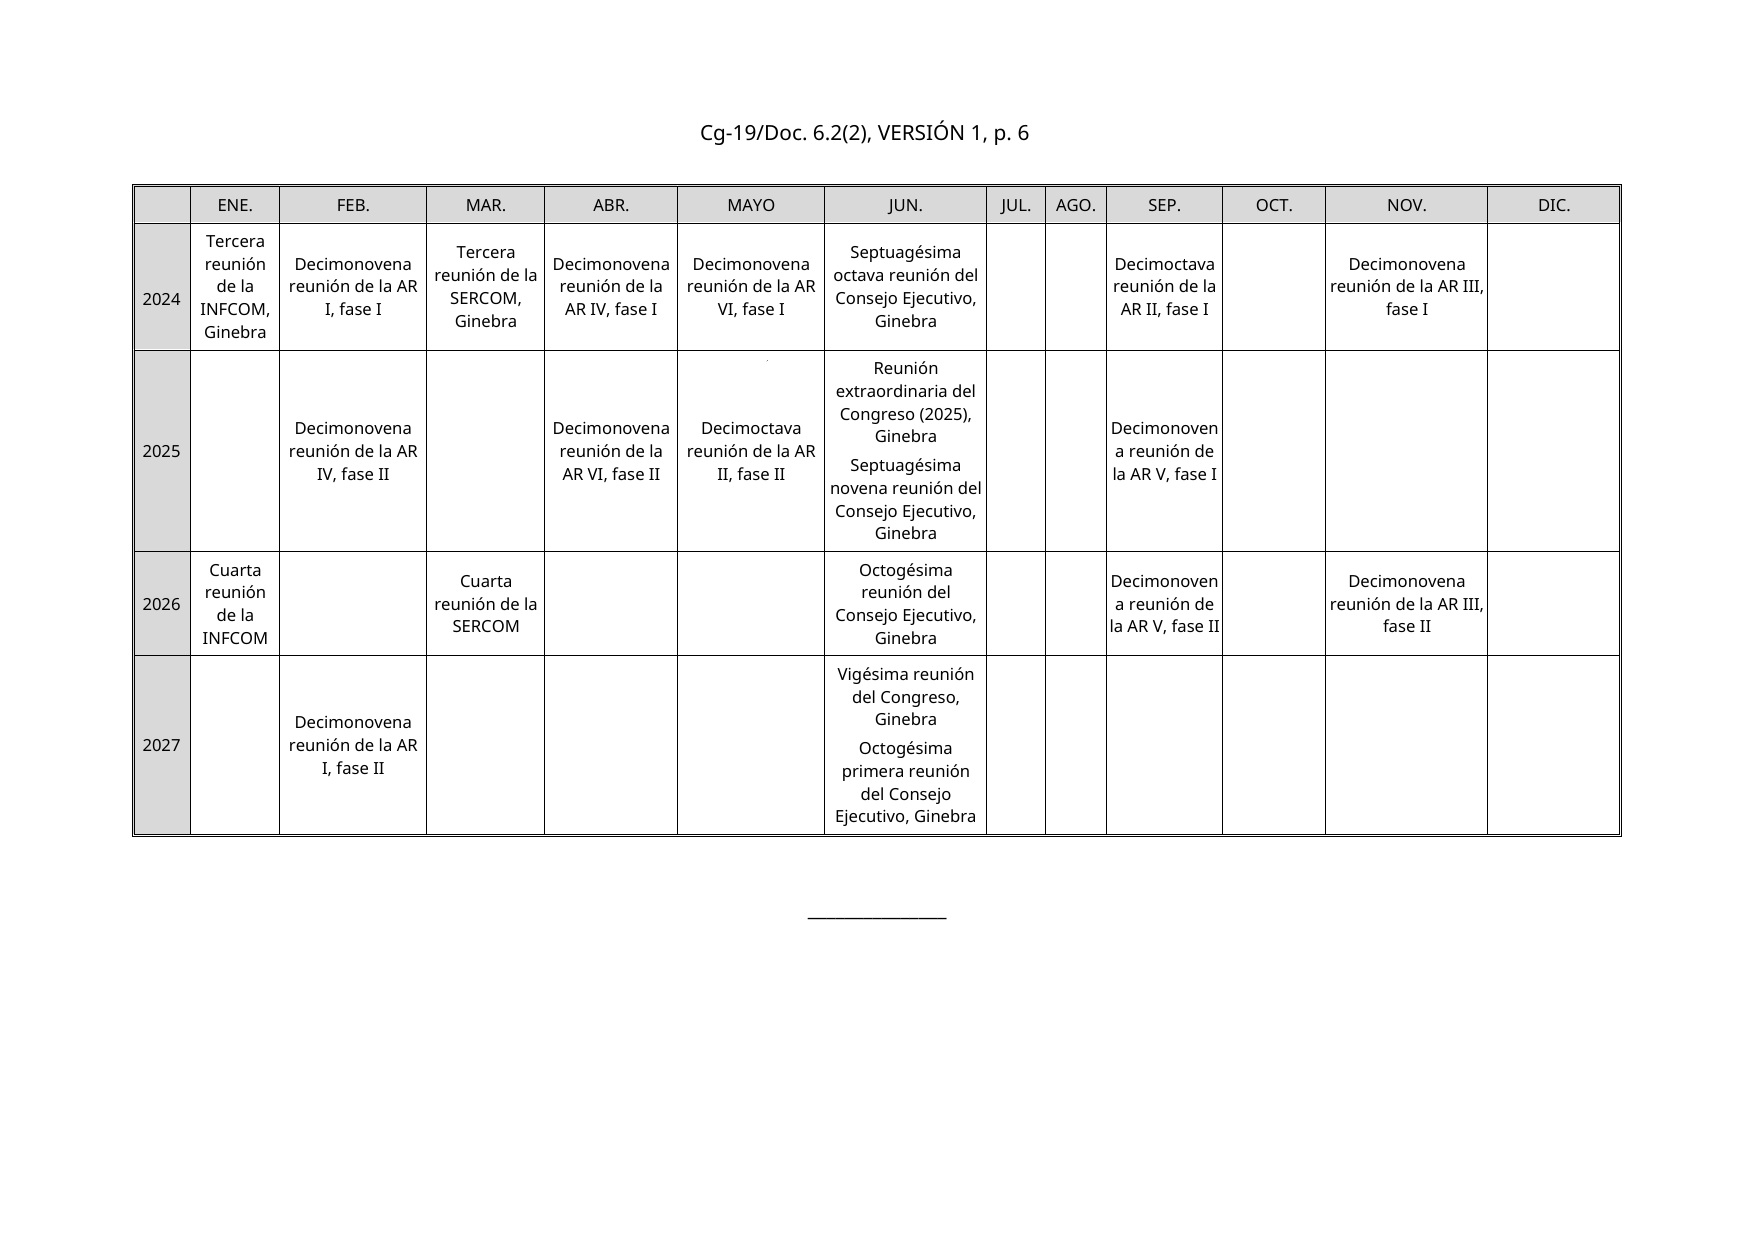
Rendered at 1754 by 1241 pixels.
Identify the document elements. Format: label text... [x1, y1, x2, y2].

table_header MAYO [678, 187, 824, 222]
table_cell Vigésima reunión del Congreso, Ginebra Octogésima primera reunión del Consejo Ejecutivo, Ginebra [825, 656, 986, 834]
table_cell [1046, 224, 1106, 349]
table_header NOV. [1326, 187, 1487, 222]
table_header JUL. [987, 187, 1045, 222]
table_cell [678, 656, 824, 834]
table_cell [1488, 552, 1619, 655]
table_cell [280, 552, 426, 655]
table_cell [1046, 351, 1106, 551]
table_cell [987, 552, 1045, 655]
table_cell [191, 656, 279, 834]
table_cell Cuarta reunión de la INFCOM [191, 552, 279, 655]
table_cell [427, 351, 544, 551]
text _______________ [118, 894, 1636, 922]
table_cell 2027 [135, 656, 190, 834]
table_header OCT. [1223, 187, 1325, 222]
table_cell 2024 [135, 224, 190, 349]
table_cell [1223, 656, 1325, 834]
table_cell [427, 656, 544, 834]
table_cell Decimonovena reunión de la AR V, fase I [1107, 351, 1222, 551]
table_cell Septuagésima octava reunión del Consejo Ejecutivo, Ginebra [825, 224, 986, 349]
table_cell 2025 [135, 351, 190, 551]
table_cell Decimonovena reunión de la AR IV, fase I [545, 224, 677, 349]
table_cell Decimonovena reunión de la AR I, fase II [280, 656, 426, 834]
table_cell Decimonovena reunión de la AR III, fase II [1326, 552, 1487, 655]
table_cell [987, 351, 1045, 551]
table_cell [1107, 656, 1222, 834]
table_cell Decimonovena reunión de la AR VI, fase II [545, 351, 677, 551]
table_cell Decimonovena reunión de la AR III, fase I [1326, 224, 1487, 349]
table_cell [1223, 351, 1325, 551]
table_cell Decimoctava reunión de la AR II, fase I [1107, 224, 1222, 349]
table_cell Decimonovena reunión de la AR V, fase II [1107, 552, 1222, 655]
table_cell [1326, 351, 1487, 551]
table_header SEP. [1107, 187, 1222, 222]
table_header JUN. [825, 187, 986, 222]
table_header DIC. [1488, 187, 1619, 222]
table_header ABR. [545, 187, 677, 222]
table_cell [1223, 552, 1325, 655]
table_cell [1046, 656, 1106, 834]
table_cell Decimonovena reunión de la AR IV, fase II [280, 351, 426, 551]
table_cell Octogésima reunión del Consejo Ejecutivo, Ginebra [825, 552, 986, 655]
table_cell Cuarta reunión de la SERCOM [427, 552, 544, 655]
table_cell Decimonovena reunión de la AR VI, fase I [678, 224, 824, 349]
table_cell [678, 552, 824, 655]
table_cell [987, 656, 1045, 834]
table_cell Tercera reunión de la SERCOM, Ginebra [427, 224, 544, 349]
table_header [135, 187, 190, 222]
table_cell [1326, 656, 1487, 834]
table_header MAR. [427, 187, 544, 222]
table_cell [1223, 224, 1325, 349]
table_cell [545, 552, 677, 655]
table_header AGO. [1046, 187, 1106, 222]
table_cell Reunión extraordinaria del Congreso (2025), Ginebra Septuagésima novena reunión del Consejo Ejecutivo, Ginebra [825, 351, 986, 551]
table_header ENE. [191, 187, 279, 222]
table_cell [987, 224, 1045, 349]
table_cell [191, 351, 279, 551]
table_cell 2026 [135, 552, 190, 655]
table_cell Decimoctava reunión de la AR II, fase II [678, 351, 824, 551]
table_header FEB. [280, 187, 426, 222]
table_cell [1488, 224, 1619, 349]
table_cell Decimonovena reunión de la AR I, fase I [280, 224, 426, 349]
table_cell [545, 656, 677, 834]
table_cell [1046, 552, 1106, 655]
table_cell [1488, 656, 1619, 834]
table_cell [1488, 351, 1619, 551]
table_cell Tercera reunión de la INFCOM, Ginebra [191, 224, 279, 349]
